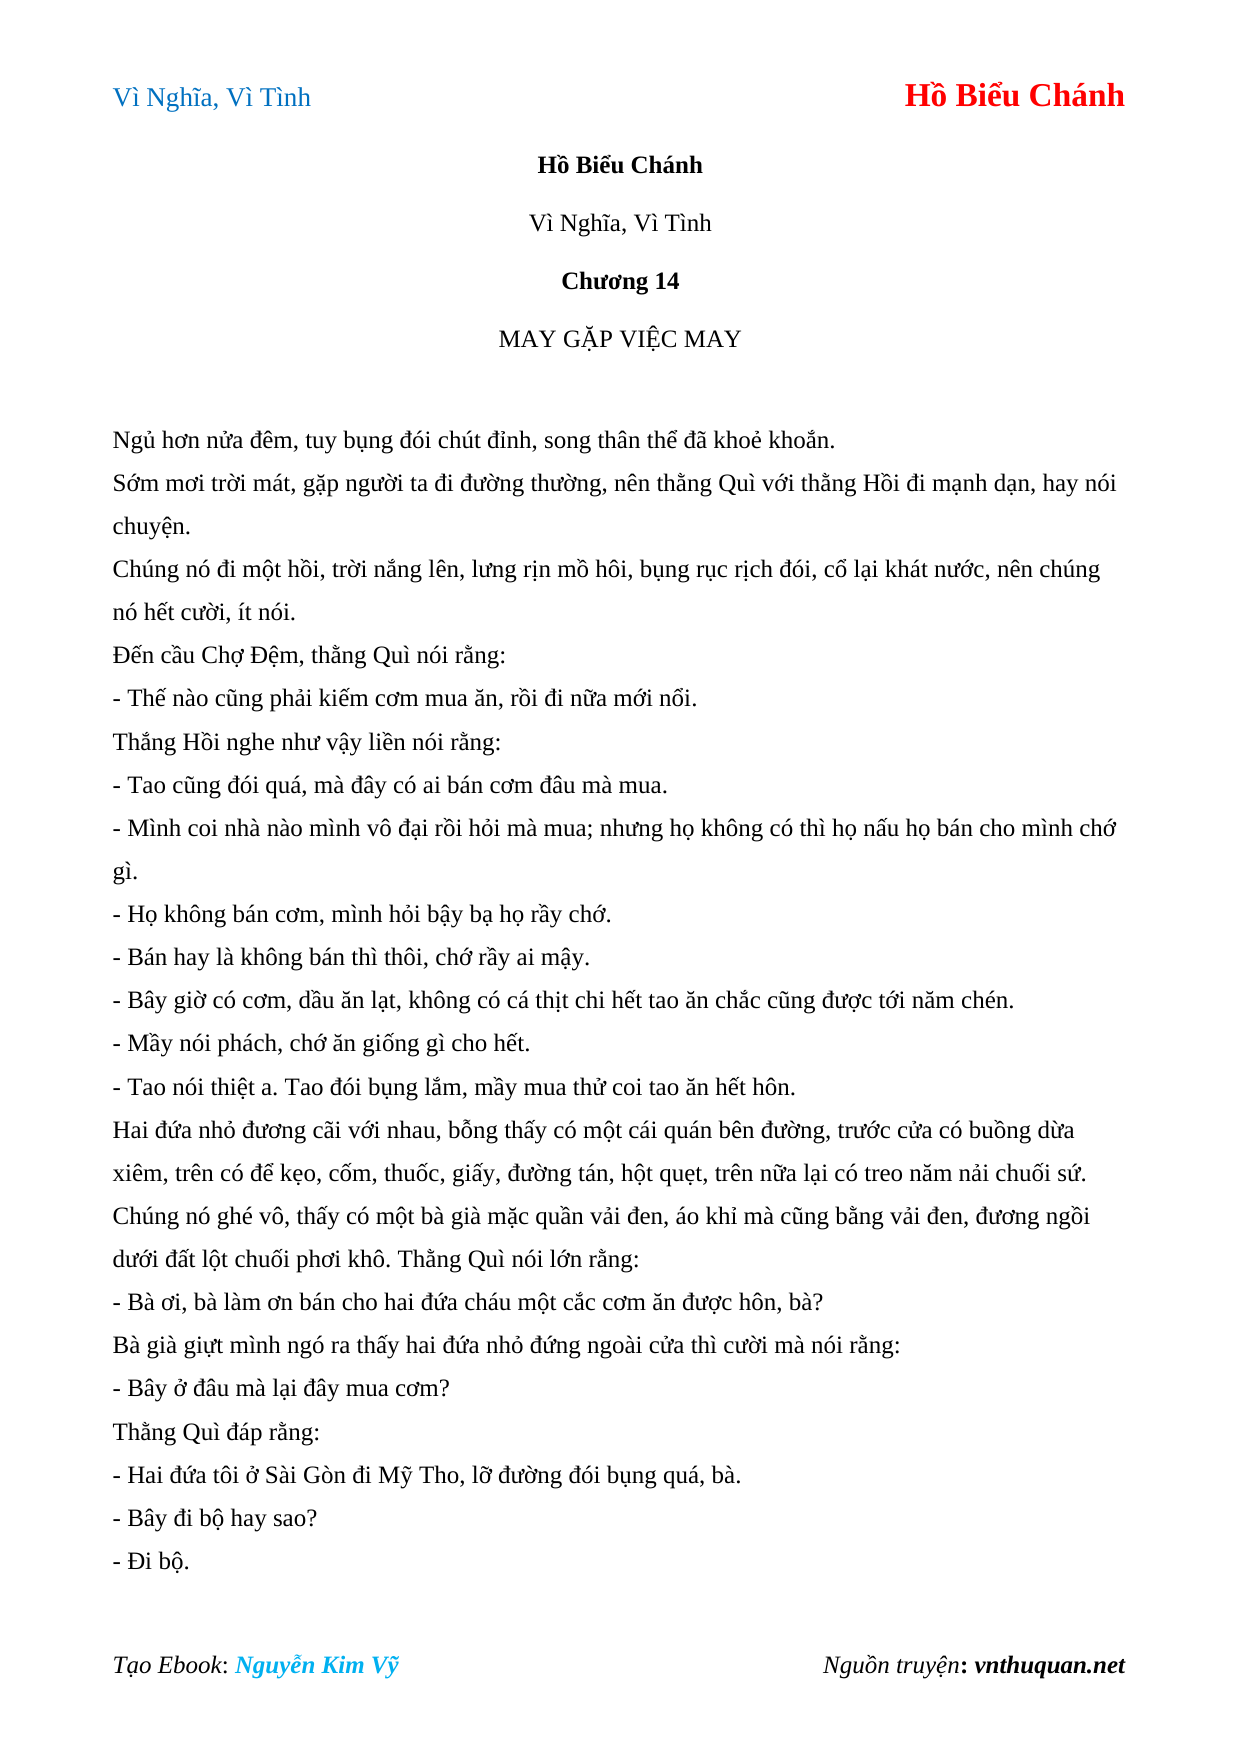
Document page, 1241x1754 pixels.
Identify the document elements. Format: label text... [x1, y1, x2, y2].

text MAY GẶP VIỆC MAY [112, 324, 1128, 352]
text Hồ Biểu Chánh [112, 150, 1128, 179]
text Chương 14 [112, 266, 1128, 294]
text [112, 382, 1128, 1575]
text Vì Nghĩa, Vì Tình [112, 208, 1128, 237]
